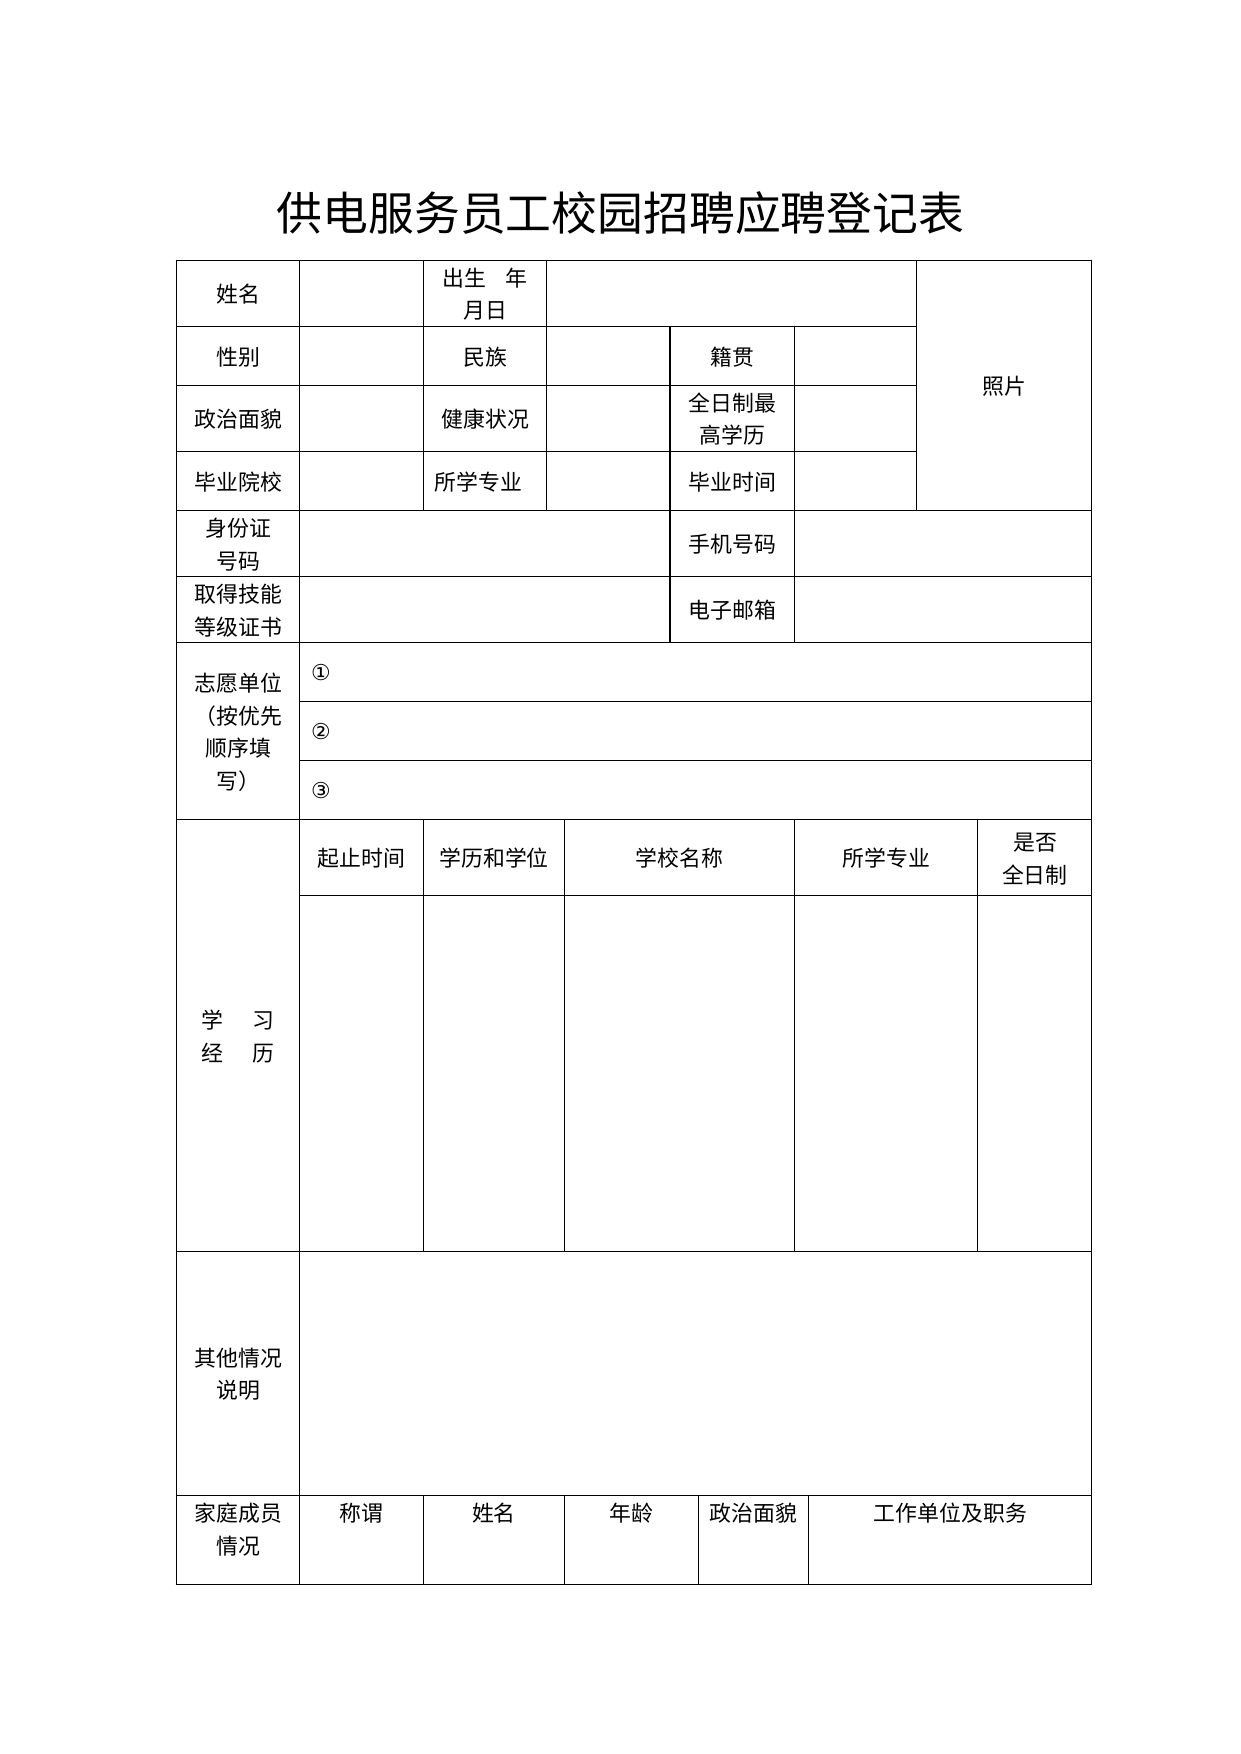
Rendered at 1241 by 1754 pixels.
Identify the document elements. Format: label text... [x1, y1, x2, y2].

table_cell 志愿单位（按优先顺序填写） [177, 643, 299, 819]
table_cell 电子邮箱 [671, 577, 794, 642]
table_cell 学校名称 [565, 820, 794, 894]
table_cell 手机号码 [671, 511, 794, 576]
table_cell 所学专业 [424, 452, 546, 510]
table_header 出生 年月日 [424, 261, 546, 326]
table_cell 学 习 经 历 [177, 820, 299, 1251]
table_cell [795, 577, 1091, 642]
table_cell [978, 896, 1091, 1251]
table_cell 称谓 [300, 1496, 423, 1584]
table_header [547, 261, 916, 326]
table_cell [547, 452, 669, 510]
table_cell 年龄 [565, 1496, 698, 1584]
table_cell 健康状况 [424, 386, 546, 451]
table_cell 政治面貌 [699, 1496, 808, 1584]
table_cell ② [300, 702, 1091, 760]
table_cell 民族 [424, 327, 546, 384]
table_cell [300, 327, 423, 384]
table_cell [300, 577, 669, 642]
table_cell [547, 386, 669, 451]
table_header [300, 261, 423, 326]
table_cell [424, 896, 564, 1251]
table_header 照片 [917, 261, 1091, 510]
table_cell 毕业时间 [671, 452, 794, 510]
table_cell [300, 452, 423, 510]
table_cell [300, 511, 669, 576]
table_cell 是否 全日制 [978, 820, 1091, 894]
table_cell [795, 452, 916, 510]
table_cell [795, 511, 1091, 576]
table_cell [795, 386, 916, 451]
table_header 姓名 [177, 261, 299, 326]
table_cell 所学专业 [795, 820, 977, 894]
table_cell [300, 1252, 1091, 1495]
text 供电服务员工校园招聘应聘登记表 [187, 162, 1053, 259]
table_cell 性别 [177, 327, 299, 384]
table_cell 家庭成员情况 [177, 1496, 299, 1584]
table_cell ③ [300, 761, 1091, 819]
table_cell 毕业院校 [177, 452, 299, 510]
table_cell 学历和学位 [424, 820, 564, 894]
table_cell 姓名 [424, 1496, 564, 1584]
table_cell 工作单位及职务 [809, 1496, 1091, 1584]
table_cell 籍贯 [671, 327, 794, 384]
table_cell [795, 896, 977, 1251]
table_cell [795, 327, 916, 384]
table_cell 起止时间 [300, 820, 423, 894]
table_cell 身份证 号码 [177, 511, 299, 576]
table_cell ① [300, 643, 1091, 701]
table_cell [565, 896, 794, 1251]
table_cell 取得技能等级证书 [177, 577, 299, 642]
table_cell 全日制最高学历 [671, 386, 794, 451]
table_cell [547, 327, 669, 384]
table_cell 政治面貌 [177, 386, 299, 451]
table_cell [300, 386, 423, 451]
table_cell 其他情况说明 [177, 1252, 299, 1495]
table_cell [300, 896, 423, 1251]
